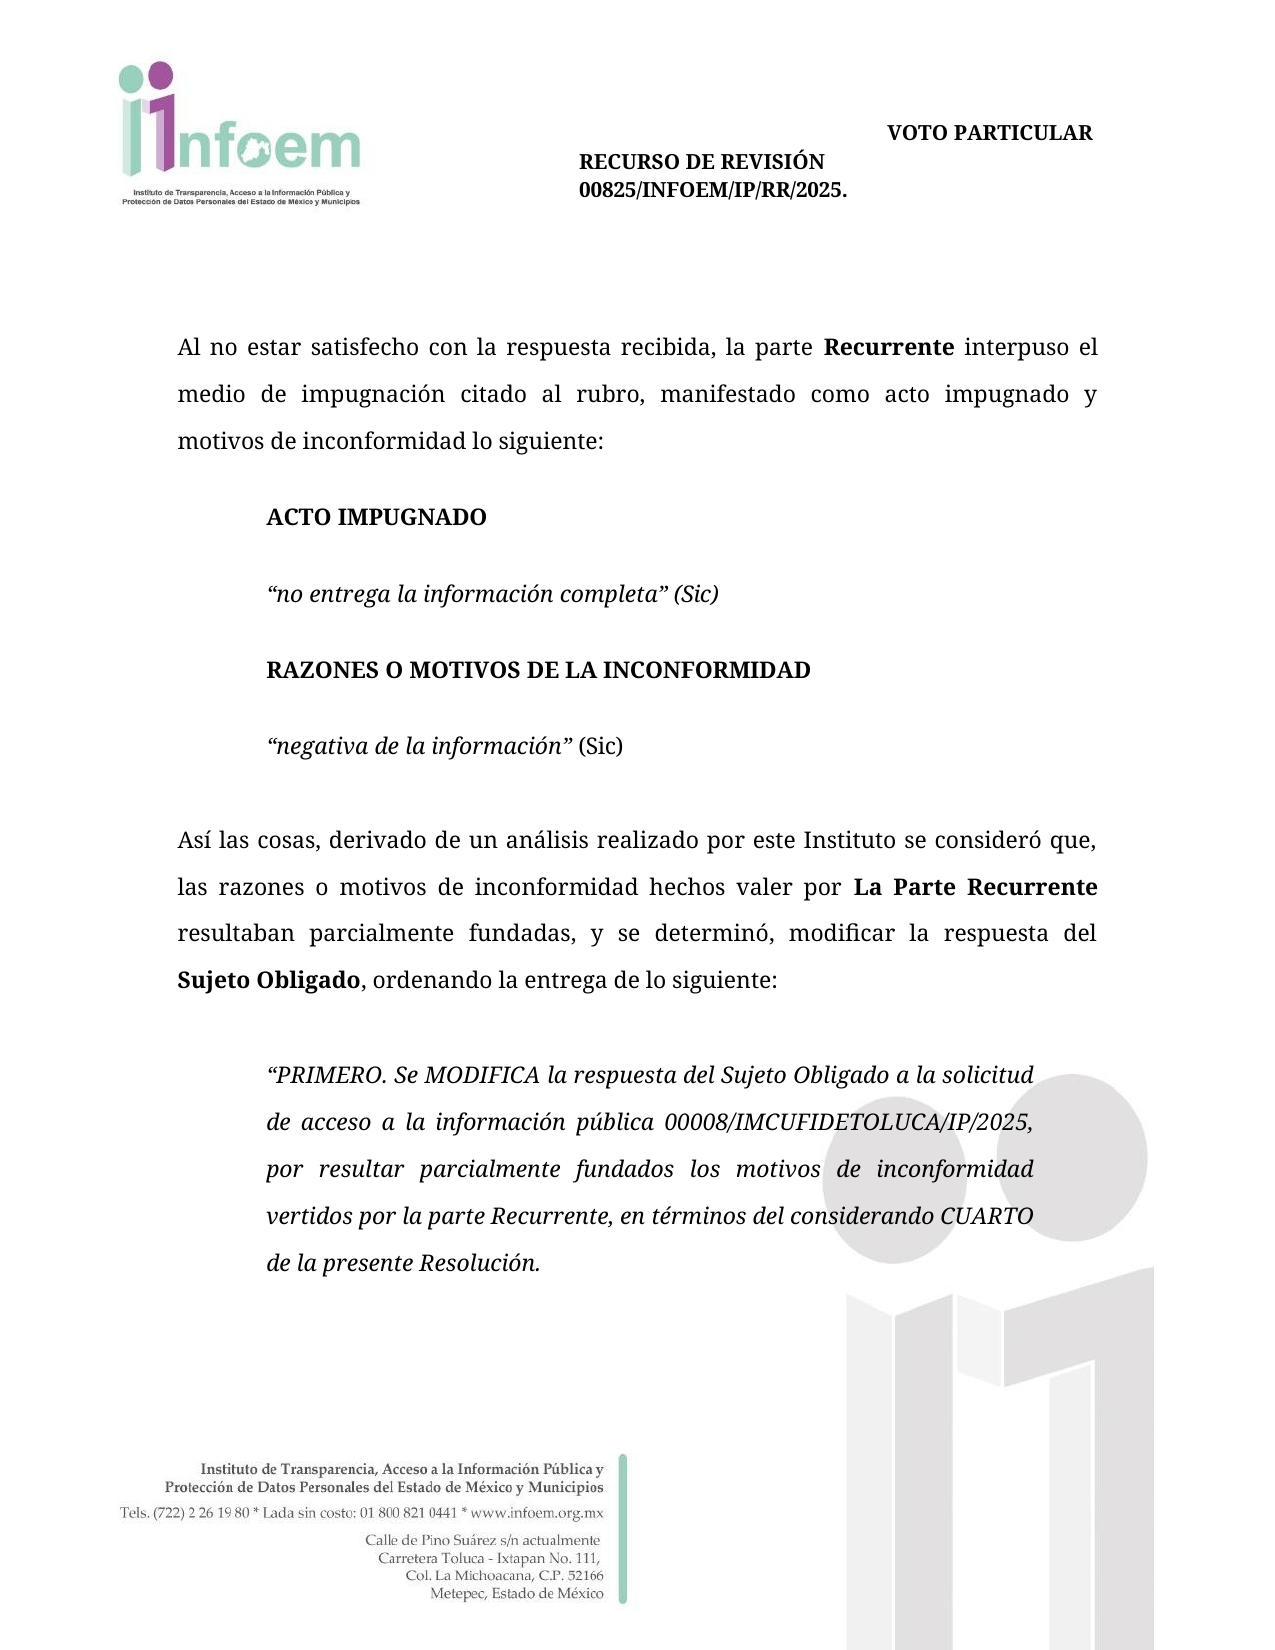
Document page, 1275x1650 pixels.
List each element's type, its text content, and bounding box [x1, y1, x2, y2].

text Así las cosas, derivado de un análisis realizado por este Instituto se consideró que, las razones o motivos de inconformidad hechos valer por La Parte Recurrente resultaban parcialmente fundadas, y se determinó, modificar la respuesta del Sujeto Obligado, ordenando la entrega de lo siguiente: [177, 823, 1098, 995]
text “negativa de la información” (Sic) [266, 730, 1125, 761]
text VOTO PARTICULAR RECURSO DE REVISIÓN 00825/INFOEM/IP/RR/2025. [579, 118, 1099, 204]
picture [110, 47, 1154, 1650]
text “no entrega la información completa” (Sic) [266, 577, 1125, 609]
text Al no estar satisfecho con la respuesta recibida, la parte Recurrente interpuso el medio de impugnación citado al rubro, manifestado como acto impugnado y motivos de inconformidad lo siguiente: [177, 331, 1098, 456]
text “PRIMERO. Se MODIFICA la respuesta del Sujeto Obligado a la solicitud de acceso a la información pública 00008/IMCUFIDETOLUCA/IP/2025, por resultar parcialmente fundados los motivos de inconformidad vertidos por la parte Recurrente, en términos del considerando CUARTO de la presente Resolución. [266, 1059, 1034, 1278]
subtitle RAZONES O MOTIVOS DE LA INCONFORMIDAD [266, 654, 1125, 685]
subtitle ACTO IMPUGNADO [266, 501, 1125, 532]
